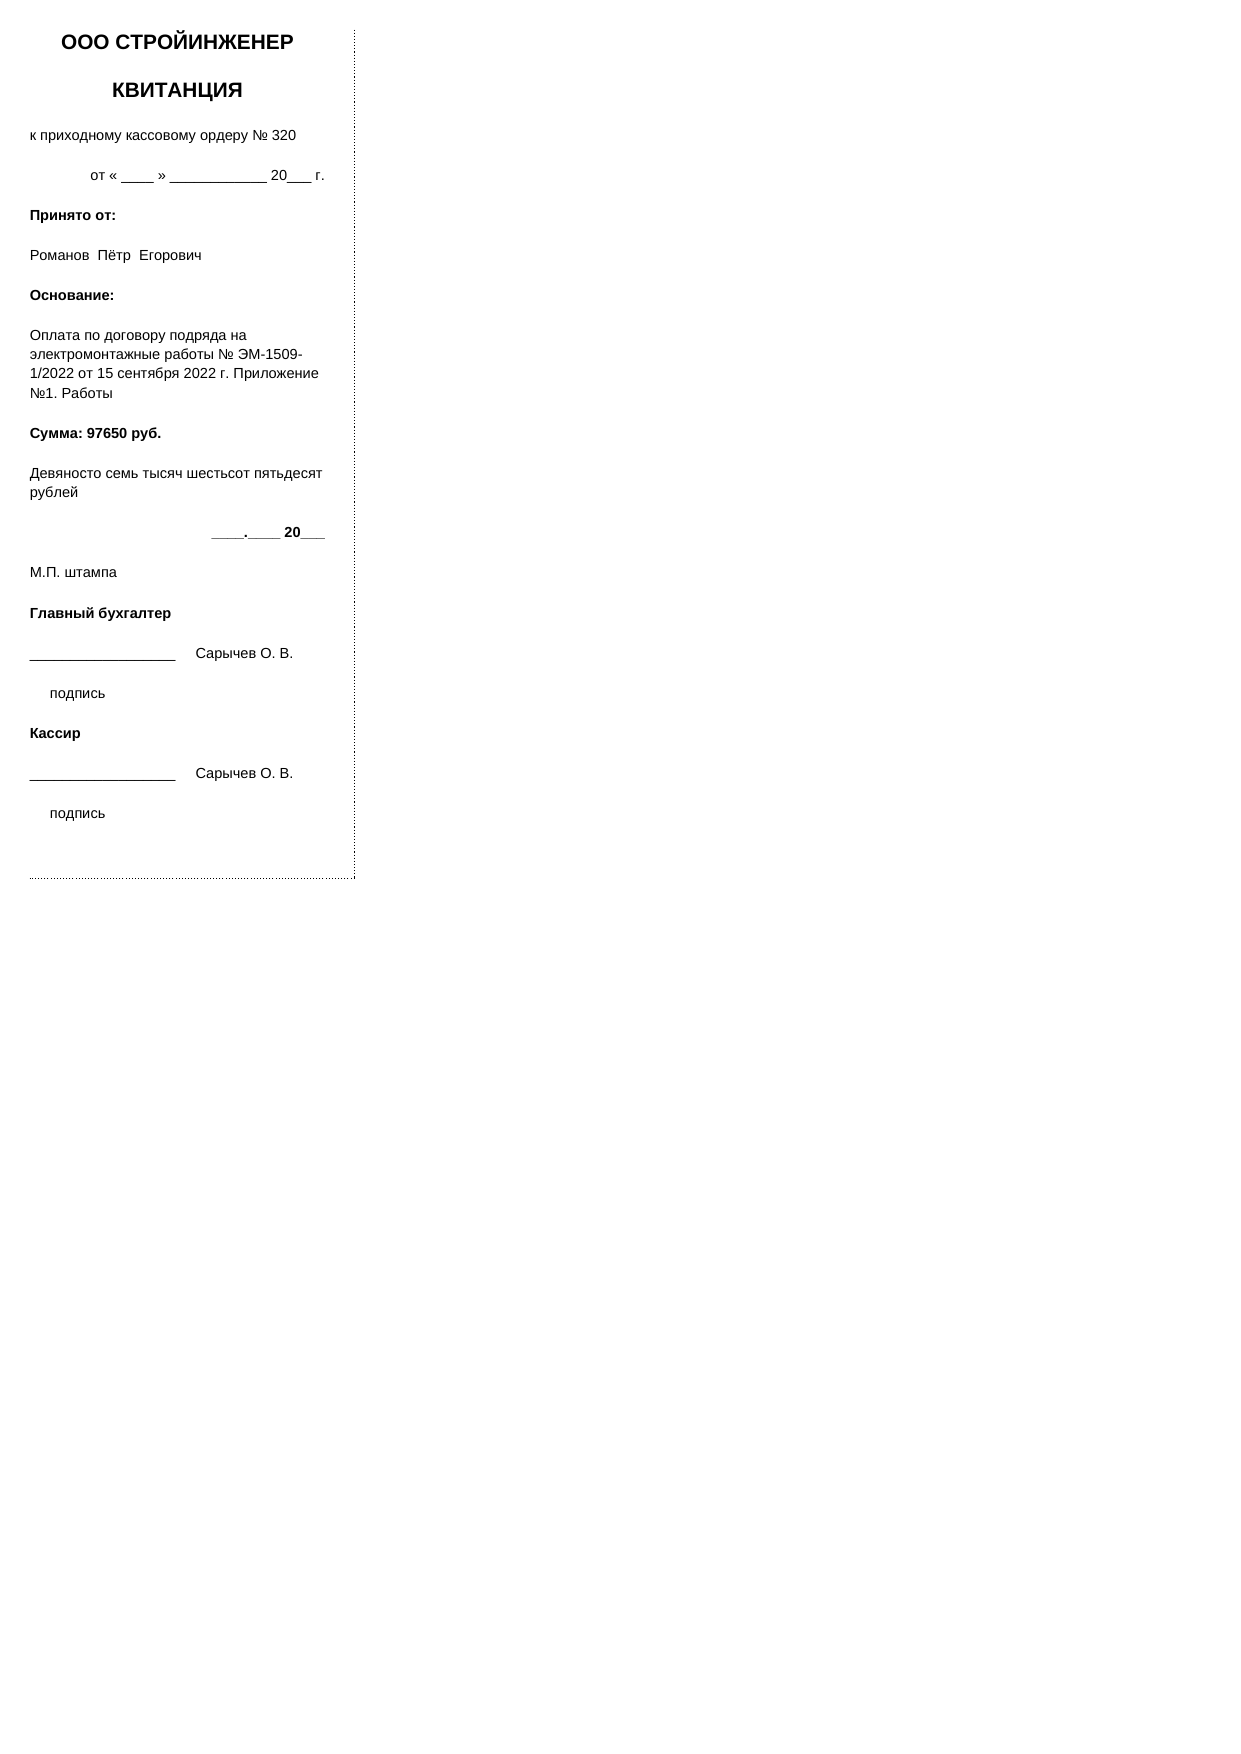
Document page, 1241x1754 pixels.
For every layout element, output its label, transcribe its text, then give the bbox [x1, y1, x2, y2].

text __________________ Сарычев О. В. [29, 644, 325, 661]
text Романов Пётр Егорович [29, 246, 325, 263]
text к приходному кассовому ордеру № 320 [29, 126, 325, 143]
text Девяносто семь тысяч шестьсот пятьдесят рублей [29, 465, 325, 501]
text от « ____ » ____________ 20___ г. [29, 166, 325, 183]
text ООО СТРОЙИНЖЕНЕР [29, 29, 325, 53]
text Принято от: [29, 206, 325, 223]
text Основание: [29, 287, 325, 303]
text подпись [29, 684, 325, 701]
text М.П. штампа [29, 564, 325, 581]
text Кассир [29, 724, 325, 741]
text Главный бухгалтер [29, 604, 325, 621]
text ____.____ 20___ [29, 524, 325, 541]
text подпись [29, 805, 325, 822]
text Сумма: 97650 руб. [29, 424, 325, 441]
text КВИТАНЦИЯ [29, 78, 325, 102]
text __________________ Сарычев О. В. [29, 765, 325, 781]
text Оплата по договору подряда на электромонтажные работы № ЭМ-1509-1/2022 от 15 сентября 2022 г. Приложение №1. Работы [29, 327, 325, 401]
